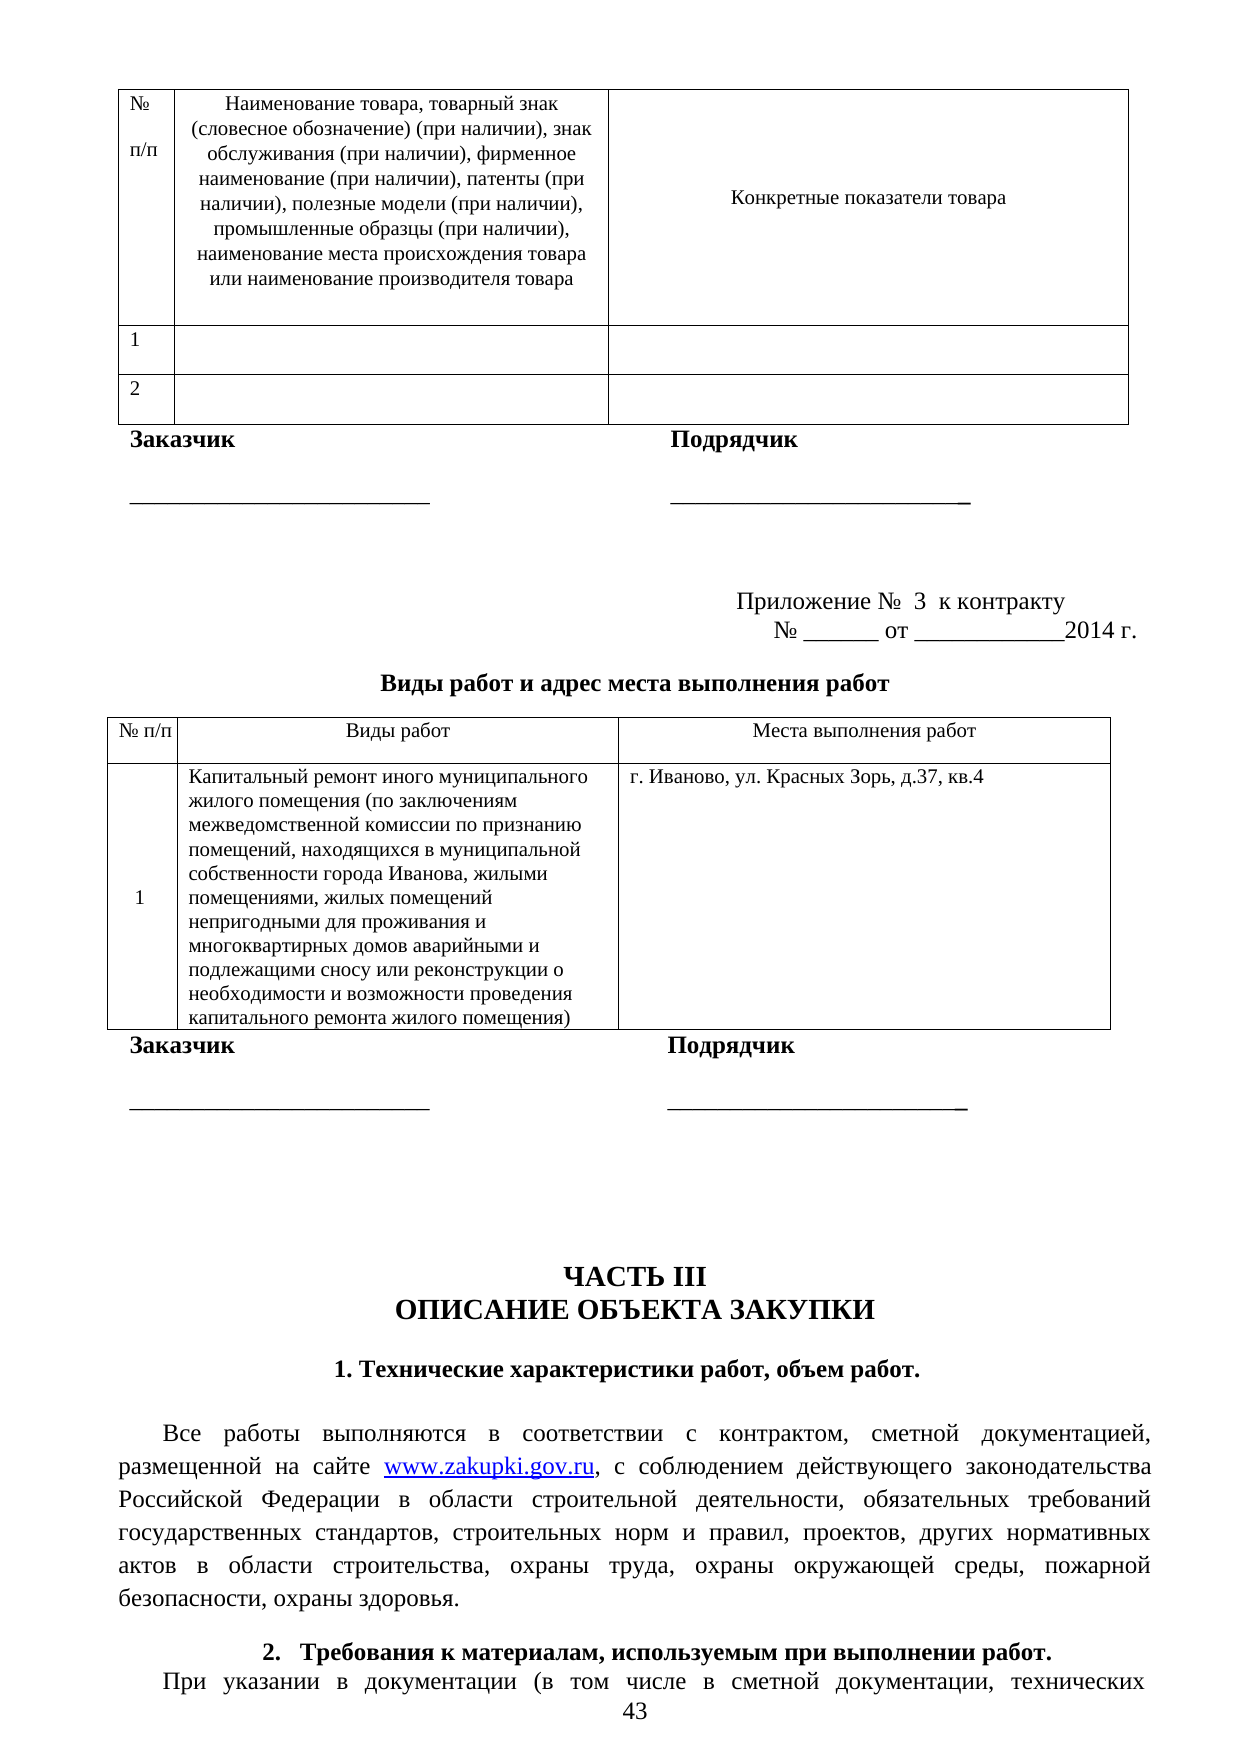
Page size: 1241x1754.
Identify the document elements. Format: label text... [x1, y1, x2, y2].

table_cell Капитальный ремонт иного муниципального жилого помещения (по заключениям межведомственной комиссии по признанию помещений, находящихся в муниципальной собственности города Иванова, жилыми помещениями, жилых помещений непригодными для проживания и многоквартирных домов аварийными и подлежащими сносу или реконструкции о необходимости и возможности проведения капитального ремонта жилого помещения) [178, 764, 618, 1029]
table_header № п/п [108, 718, 177, 763]
table_cell [609, 375, 1128, 423]
text Виды работ и адрес места выполнения работ [118, 668, 1152, 696]
table_cell 1 [119, 326, 174, 374]
list Требования к материалам, используемым при выполнении работ. [162, 1637, 1152, 1666]
table_cell [175, 375, 608, 423]
text ЧАСТЬ III [118, 1259, 1152, 1292]
table_cell [609, 326, 1128, 374]
table_cell 1 [108, 764, 177, 1029]
table_cell [175, 326, 608, 374]
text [118, 1666, 1146, 1695]
text ОПИСАНИЕ ОБЪЕКТА ЗАКУПКИ [118, 1292, 1152, 1326]
table_cell Заказчик ________________________ [118, 425, 659, 586]
text Приложение № 3 к контракту [118, 586, 1152, 615]
text № ______ от ____________2014 г. [118, 615, 1152, 644]
table_cell 2 [119, 375, 174, 423]
table_header Конкретные показатели товара [609, 90, 1128, 324]
table_cell Подрядчик ________________________ [659, 425, 1109, 586]
table_cell Подрядчик ________________________ [656, 1030, 1104, 1192]
text 1. Технические характеристики работ, объем работ. [118, 1354, 1136, 1383]
table_cell г. Иваново, ул. Красных Зорь, д.37, кв.4 [619, 764, 1110, 1029]
table_header № п/п [119, 90, 174, 324]
table_header Виды работ [178, 718, 618, 763]
table_header Места выполнения работ [619, 718, 1110, 763]
text Все работы выполняются в соответствии с контрактом, сметной документацией, размещенной на сайте www.zakupki.gov.ru, с соблюдением действующего законодательства Российской Федерации в области строительной деятельности, обязательных требований государственных стандартов, строительных норм и правил, проектов, других нормативных актов в области строительства, охраны труда, охраны окружающей среды, пожарной безопасности, охраны здоровья. [118, 1418, 1152, 1612]
table_cell Заказчик ________________________ [118, 1030, 656, 1192]
table_header Наименование товара, товарный знак (словесное обозначение) (при наличии), знак обслуживания (при наличии), фирменное наименование (при наличии), патенты (при наличии), полезные модели (при наличии), промышленные образцы (при наличии), наименование места происхождения товара или наименование производителя товара [175, 90, 608, 324]
